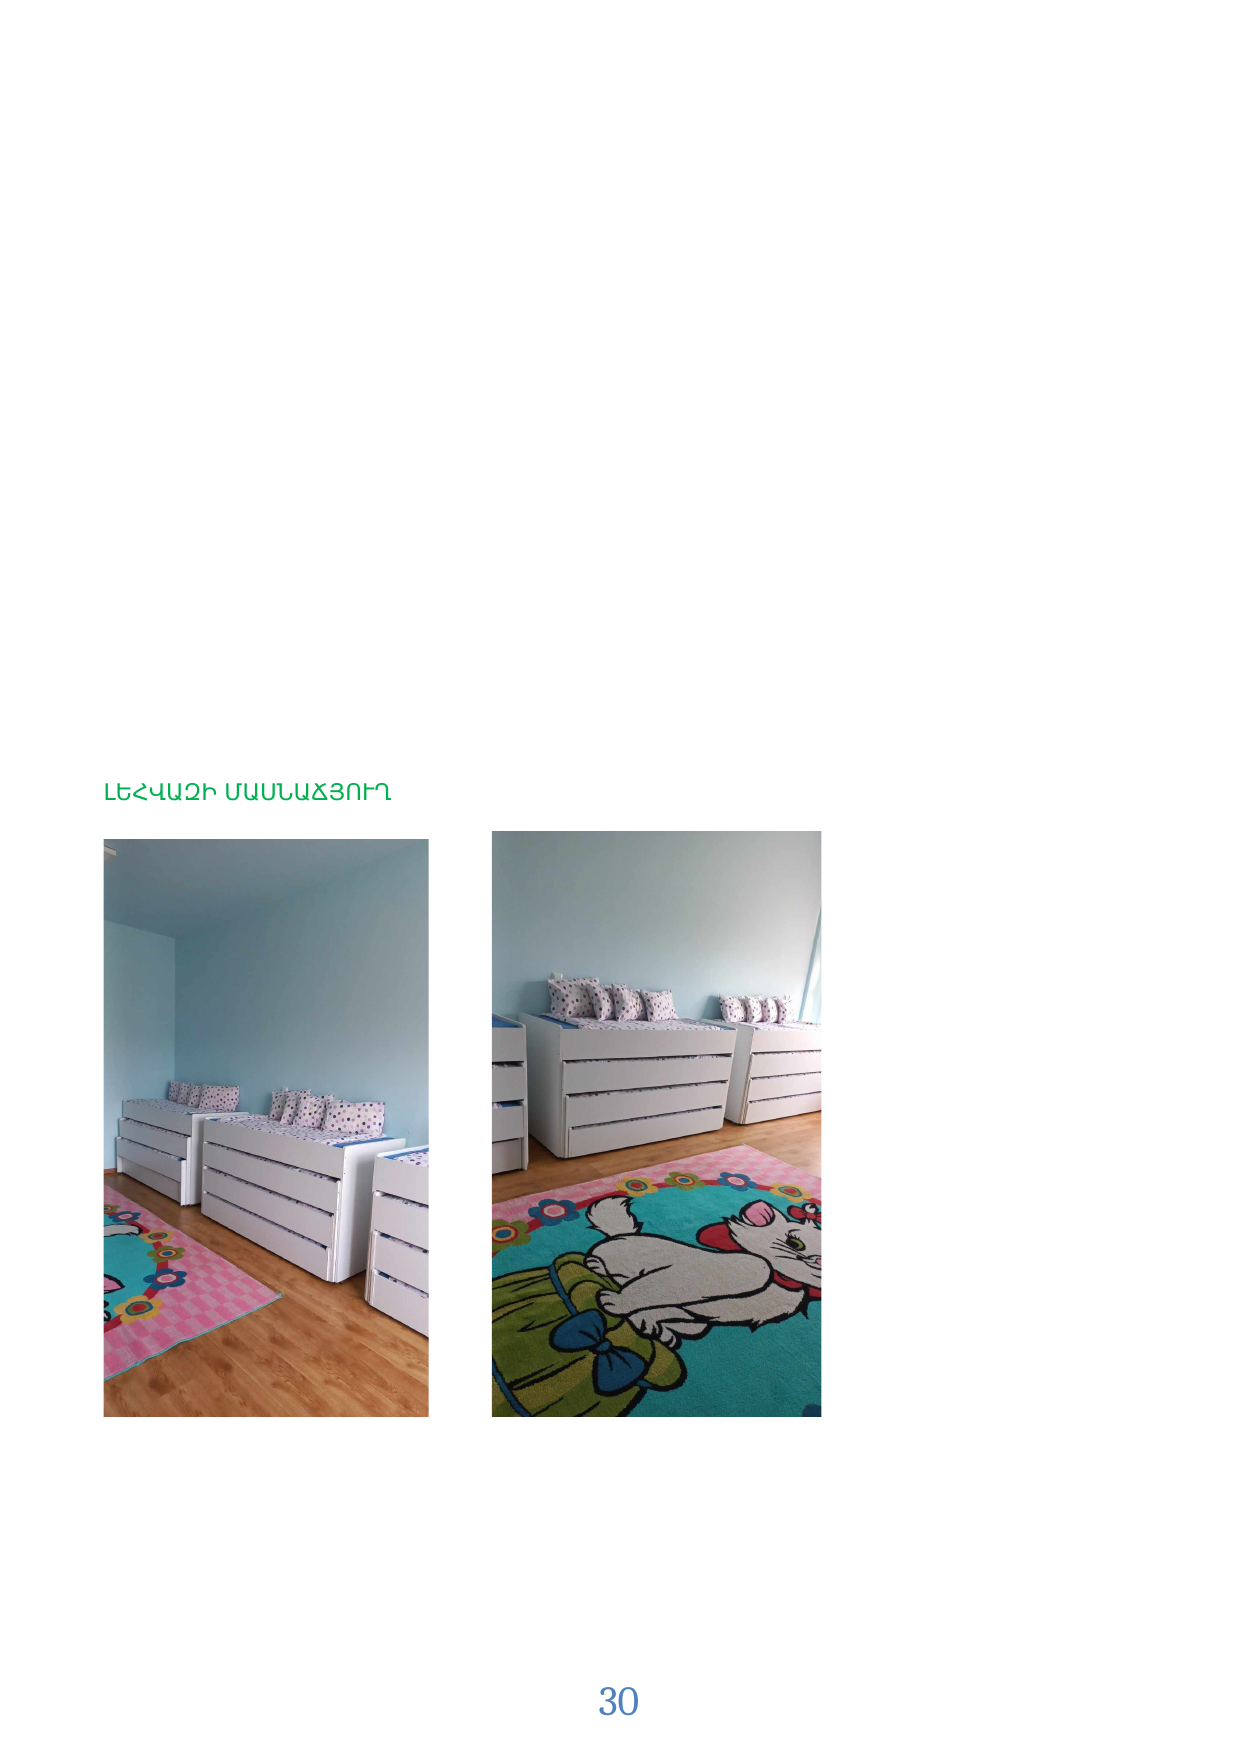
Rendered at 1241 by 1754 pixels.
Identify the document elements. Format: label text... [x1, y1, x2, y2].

picture [491, 831, 822, 1417]
picture [103, 839, 429, 1417]
text ԼԵՀՎԱԶԻ ՄԱՍՆԱՃՅՈՒՂ [103, 779, 1134, 806]
